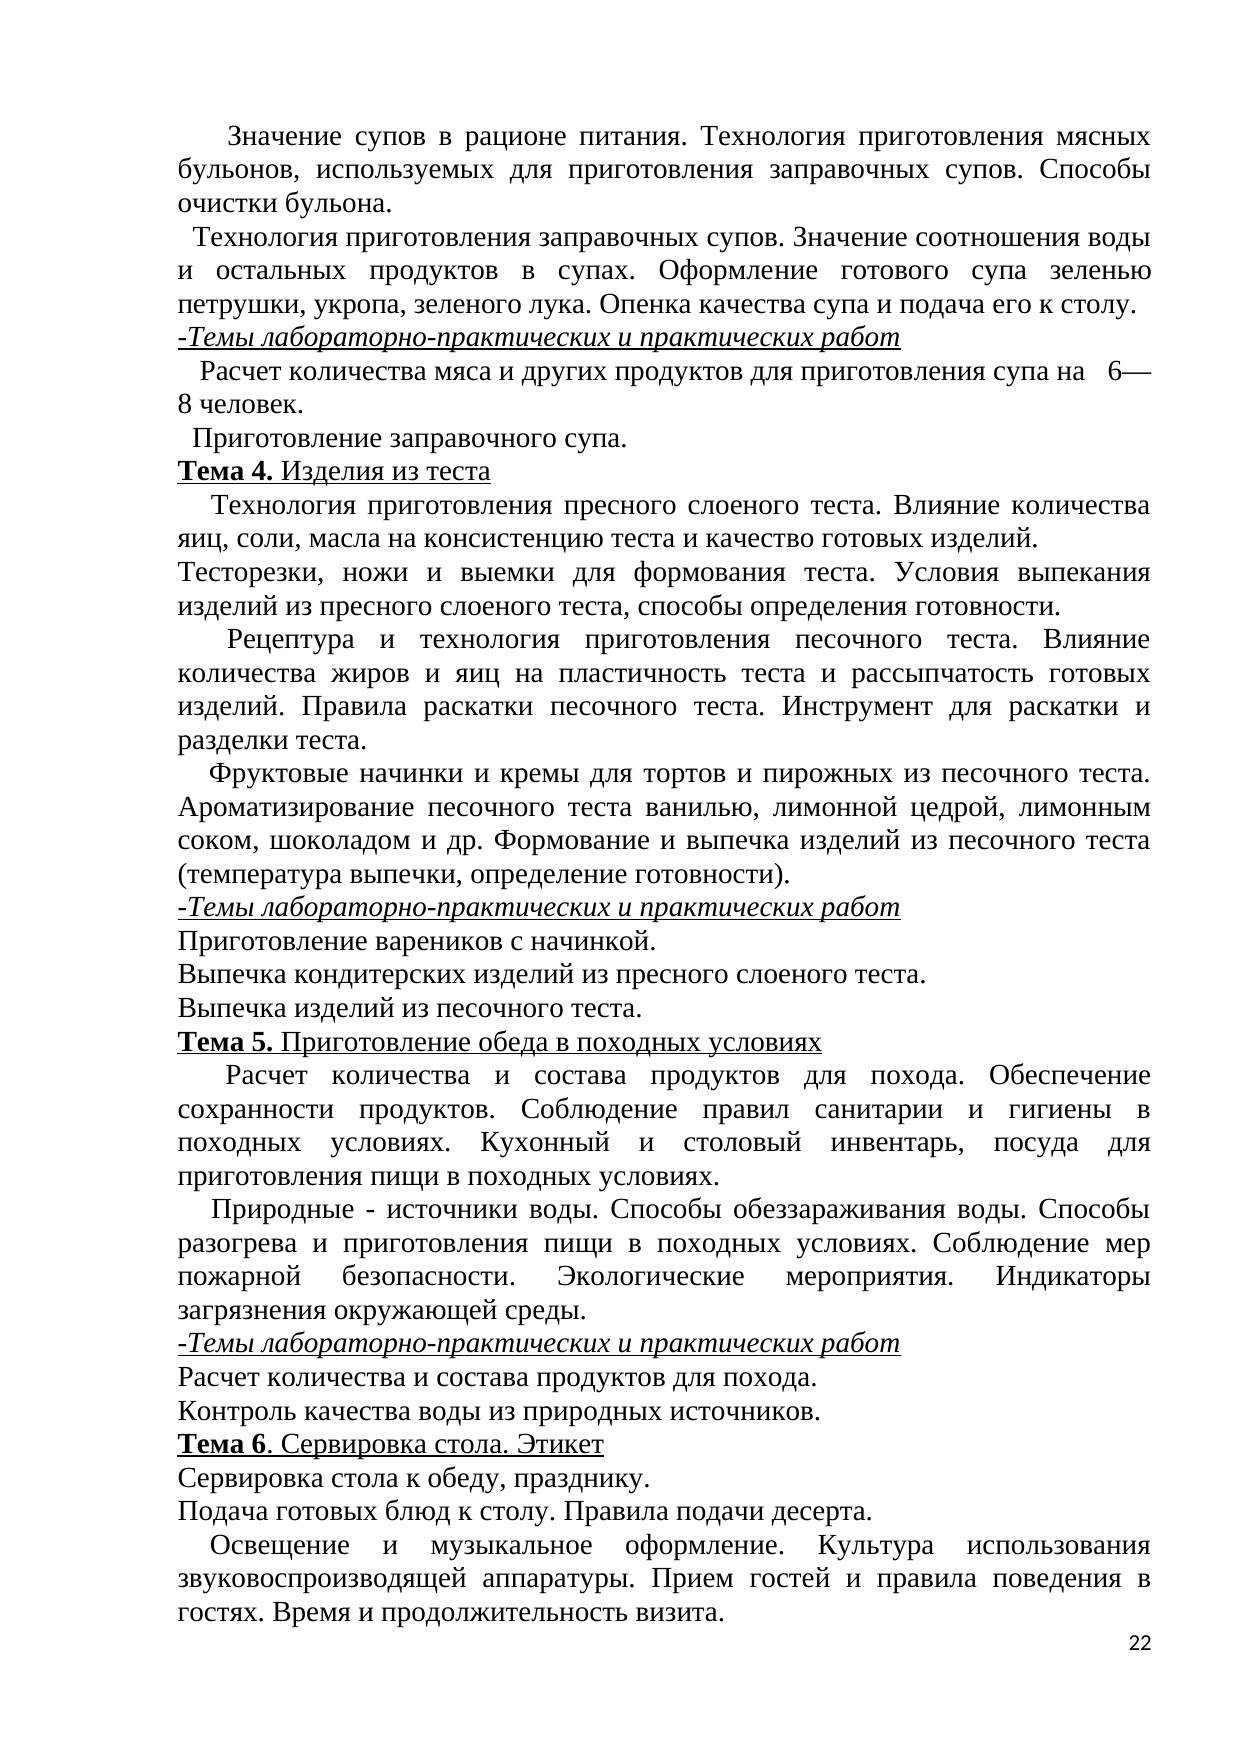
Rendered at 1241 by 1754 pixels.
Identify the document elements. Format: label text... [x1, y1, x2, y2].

text Расчет количества и состава продуктов для похода. [177, 1359, 1152, 1393]
text Освещение и музыкальное оформление. Культура использования звуковоспроизводящей аппаратуры. Прием гостей и правила поведения в гостях. Время и продолжительность визита. [177, 1527, 1152, 1627]
text Тема 5. Приготовление обеда в походных условиях [177, 1024, 1152, 1057]
text Приготовление вареников с начинкой. [177, 923, 1152, 957]
text Подача готовых блюд к столу. Правила подачи десерта. [177, 1493, 1152, 1527]
text Тема 6. Сервировка стола. Этикет [177, 1426, 1152, 1460]
text Выпечка изделий из песочного теста. [177, 990, 1152, 1024]
text -Темы лабораторно-практических и практических работ [177, 319, 1152, 353]
text Расчет количества мяса и других продуктов для приготовления супа на 6—8 человек. [177, 353, 1152, 420]
text Выпечка кондитерских изделий из пресного слоеного теста. [177, 957, 1152, 990]
text Фруктовые начинки и кремы для тортов и пирожных из песочного теста. Ароматизирование песочного теста ванилью, лимонной цедрой, лимонным соком, шоколадом и др. Формование и выпечка изделий из песочного теста (температура выпечки, определение готовности). [177, 755, 1152, 889]
text Технология приготовления заправочных супов. Значение соотношения воды и остальных продуктов в супах. Оформление готового супа зеленью петрушки, укропа, зеленого лука. Опенка качества супа и подача его к столу. [177, 219, 1152, 319]
text Расчет количества и состава продуктов для похода. Обеспечение сохранности продуктов. Соблюдение правил санитарии и гигиены в походных условиях. Кухонный и столовый инвентарь, посуда для приготовления пищи в походных условиях. [177, 1057, 1152, 1191]
text Сервировка стола к обеду, празднику. [177, 1460, 1152, 1493]
text Контроль качества воды из природных источников. [177, 1393, 1152, 1426]
text Тесторезки, ножи и выемки для формования теста. Условия выпекания изделий из пресного слоеного теста, способы определения готовности. [177, 554, 1152, 621]
text Значение супов в рационе питания. Технология приготовления мясных бульонов, используемых для приготовления заправочных супов. Способы очистки бульона. [177, 118, 1152, 219]
text Рецептура и технология приготовления песочного теста. Влияние количества жиров и яиц на пластичность теста и рассыпчатость готовых изделий. Правила раскатки песочного теста. Инструмент для раскатки и разделки теста. [177, 621, 1152, 755]
text -Темы лабораторно-практических и практических работ [177, 1326, 1152, 1359]
text Тема 4. Изделия из теста [177, 453, 1152, 487]
text Приготовление заправочного супа. [177, 420, 1152, 453]
text Природные - источники воды. Способы обеззараживания воды. Способы разогрева и приготовления пищи в походных условиях. Соблюдение мер пожарной безопасности. Экологические мероприятия. Индикаторы загрязнения окружающей среды. [177, 1191, 1152, 1326]
text -Темы лабораторно-практических и практических работ [177, 889, 1152, 923]
text Технология приготовления пресного слоеного теста. Влияние количества яиц, соли, масла на консистенцию теста и качество готовых изделий. [177, 487, 1152, 554]
